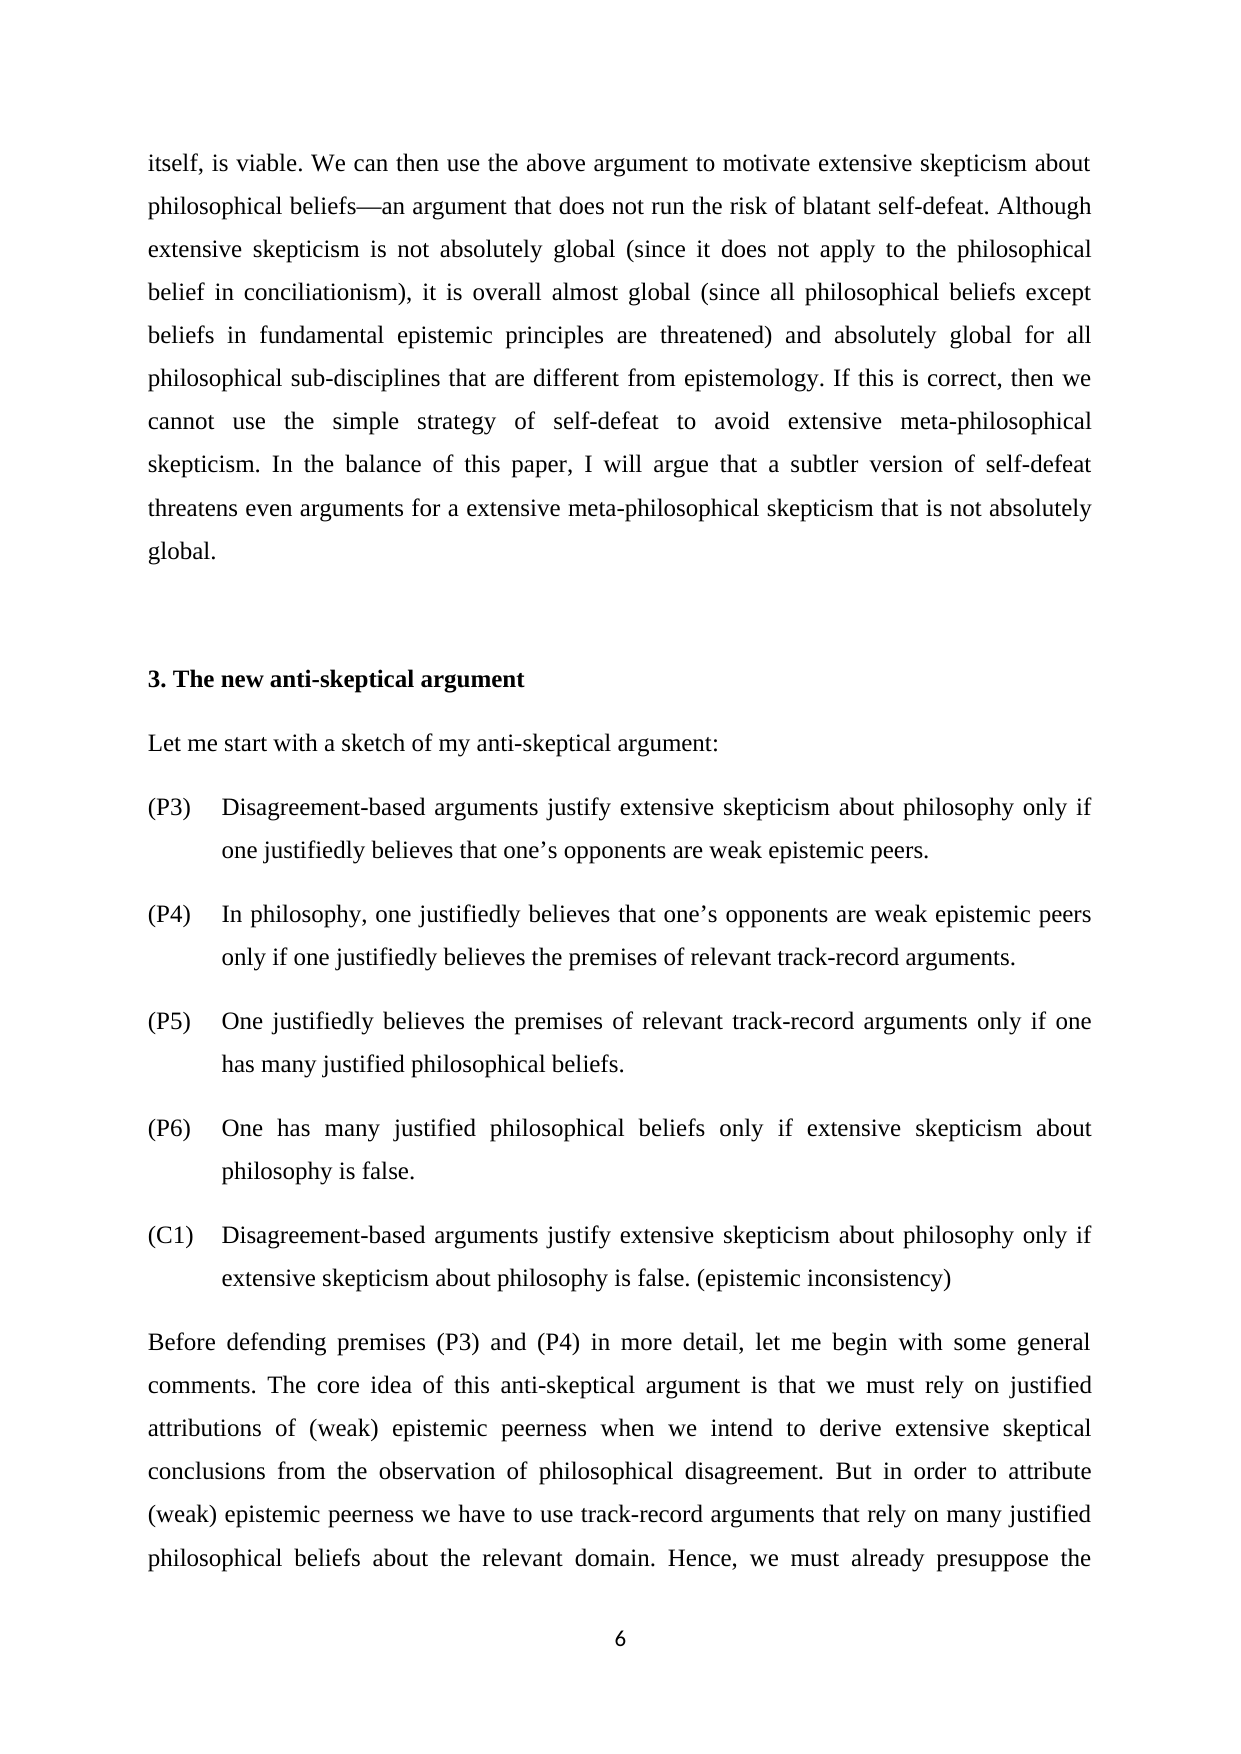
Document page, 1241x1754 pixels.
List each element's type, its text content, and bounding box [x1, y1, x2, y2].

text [148, 148, 1093, 564]
text (P5) One justifiedly believes the premises of relevant track-record arguments only if one has many justified philosophical beliefs. [148, 1006, 1093, 1078]
text Let me start with a sketch of my anti-skeptical argument: [148, 728, 1093, 756]
text 3. The new anti-skeptical argument [148, 664, 1093, 692]
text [148, 1327, 1093, 1571]
text (P3) Disagreement-based arguments justify extensive skepticism about philosophy only if one justifiedly believes that one’s opponents are weak epistemic peers. [148, 792, 1093, 863]
text (P6) One has many justified philosophical beliefs only if extensive skepticism about philosophy is false. [148, 1113, 1093, 1185]
text (P4) In philosophy, one justifiedly believes that one’s opponents are weak epistemic peers only if one justifiedly believes the premises of relevant track-record arguments. [148, 899, 1093, 971]
text (C1) Disagreement-based arguments justify extensive skepticism about philosophy only if extensive skepticism about philosophy is false. (epistemic inconsistency) [148, 1220, 1093, 1292]
